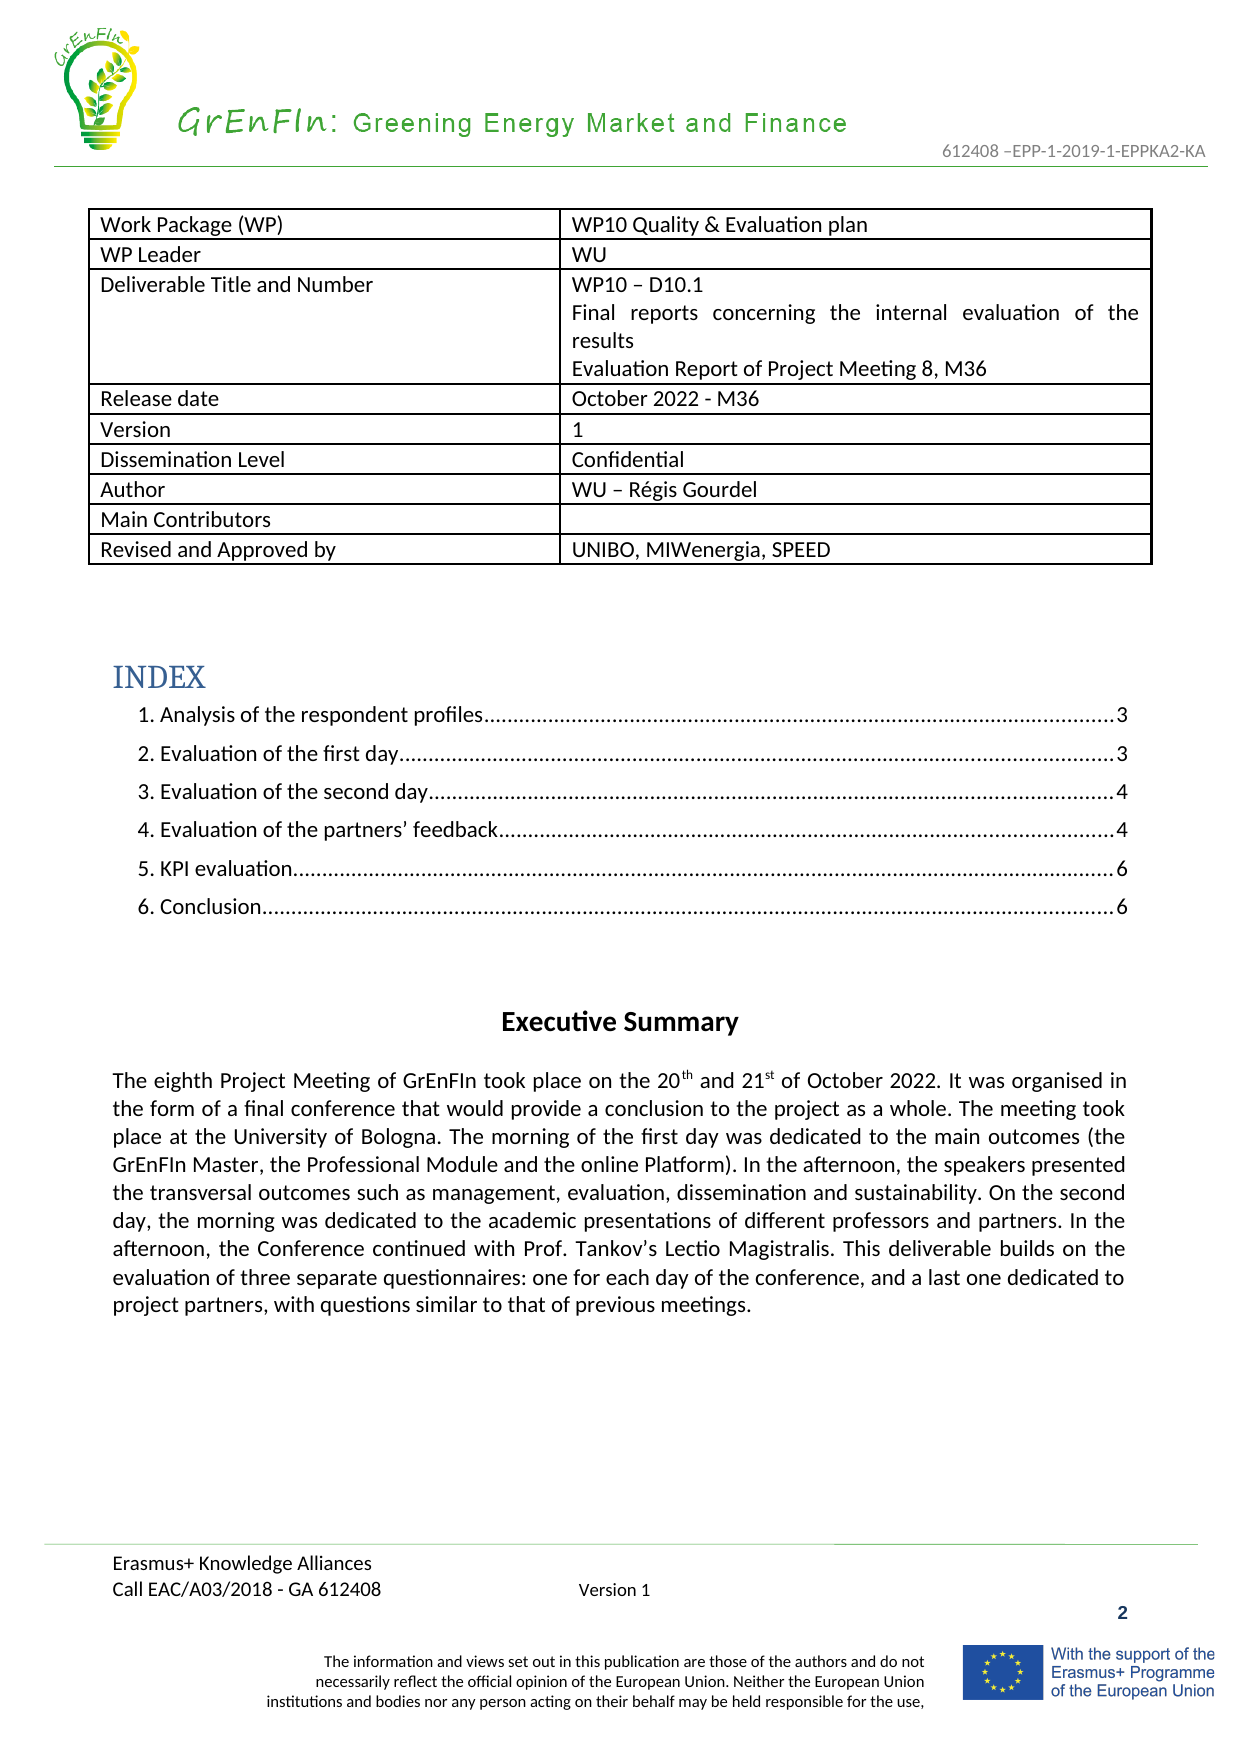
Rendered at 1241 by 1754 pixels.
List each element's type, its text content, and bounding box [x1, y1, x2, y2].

table_cell Version [90, 415, 559, 443]
table_cell Release date [90, 385, 559, 413]
picture [962, 1645, 1215, 1700]
table_cell Deliverable Title and Number [90, 270, 559, 382]
table_header WP10 Quality & Evaluation plan [561, 210, 1150, 238]
text The eighth Project Meeting of GrEnFIn took place on the 20th and 21st of October 2022. It was organised in the form of a final conference that would provide a conclusion to the project as a whole. The meeting took place at the University of Bologna. The morning of the first day was dedicated to the main outcomes (the GrEnFIn Master, the Professional Module and the online Platform). In the afternoon, the speakers presented the transversal outcomes such as management, evaluation, dissemination and sustainability. On the second day, the morning was dedicated to the academic presentations of different professors and partners. In the afternoon, the Conference continued with Prof. Tankov’s Lectio Magistralis. This deliverable builds on the evaluation of three separate questionnaires: one for each day of the conference, and a last one dedicated to project partners, with questions similar to that of previous meetings. [112, 1066, 1128, 1319]
text Executive Summary [112, 1003, 1128, 1038]
table_cell October 2022 - M36 [561, 385, 1150, 413]
table_cell WU [561, 240, 1150, 268]
table_cell Main Contributors [90, 505, 559, 533]
table_cell [561, 505, 1150, 533]
table_cell Author [90, 475, 559, 503]
table_cell UNIBO, MIWenergia, SPEED [561, 535, 1150, 563]
table_cell 1 [561, 415, 1150, 443]
table_cell WP Leader [90, 240, 559, 268]
table_cell WU – Régis Gourdel [561, 475, 1150, 503]
table_cell Revised and Approved by [90, 535, 559, 563]
table_header Work Package (WP) [90, 210, 559, 238]
picture [40, 15, 847, 150]
table_cell Confidential [561, 445, 1150, 473]
table_cell WP10 – D10.1 Final reports concerning the internal evaluation of the results Evaluation Report of Project Meeting 8, M36 [561, 270, 1150, 382]
table_cell Dissemination Level [90, 445, 559, 473]
